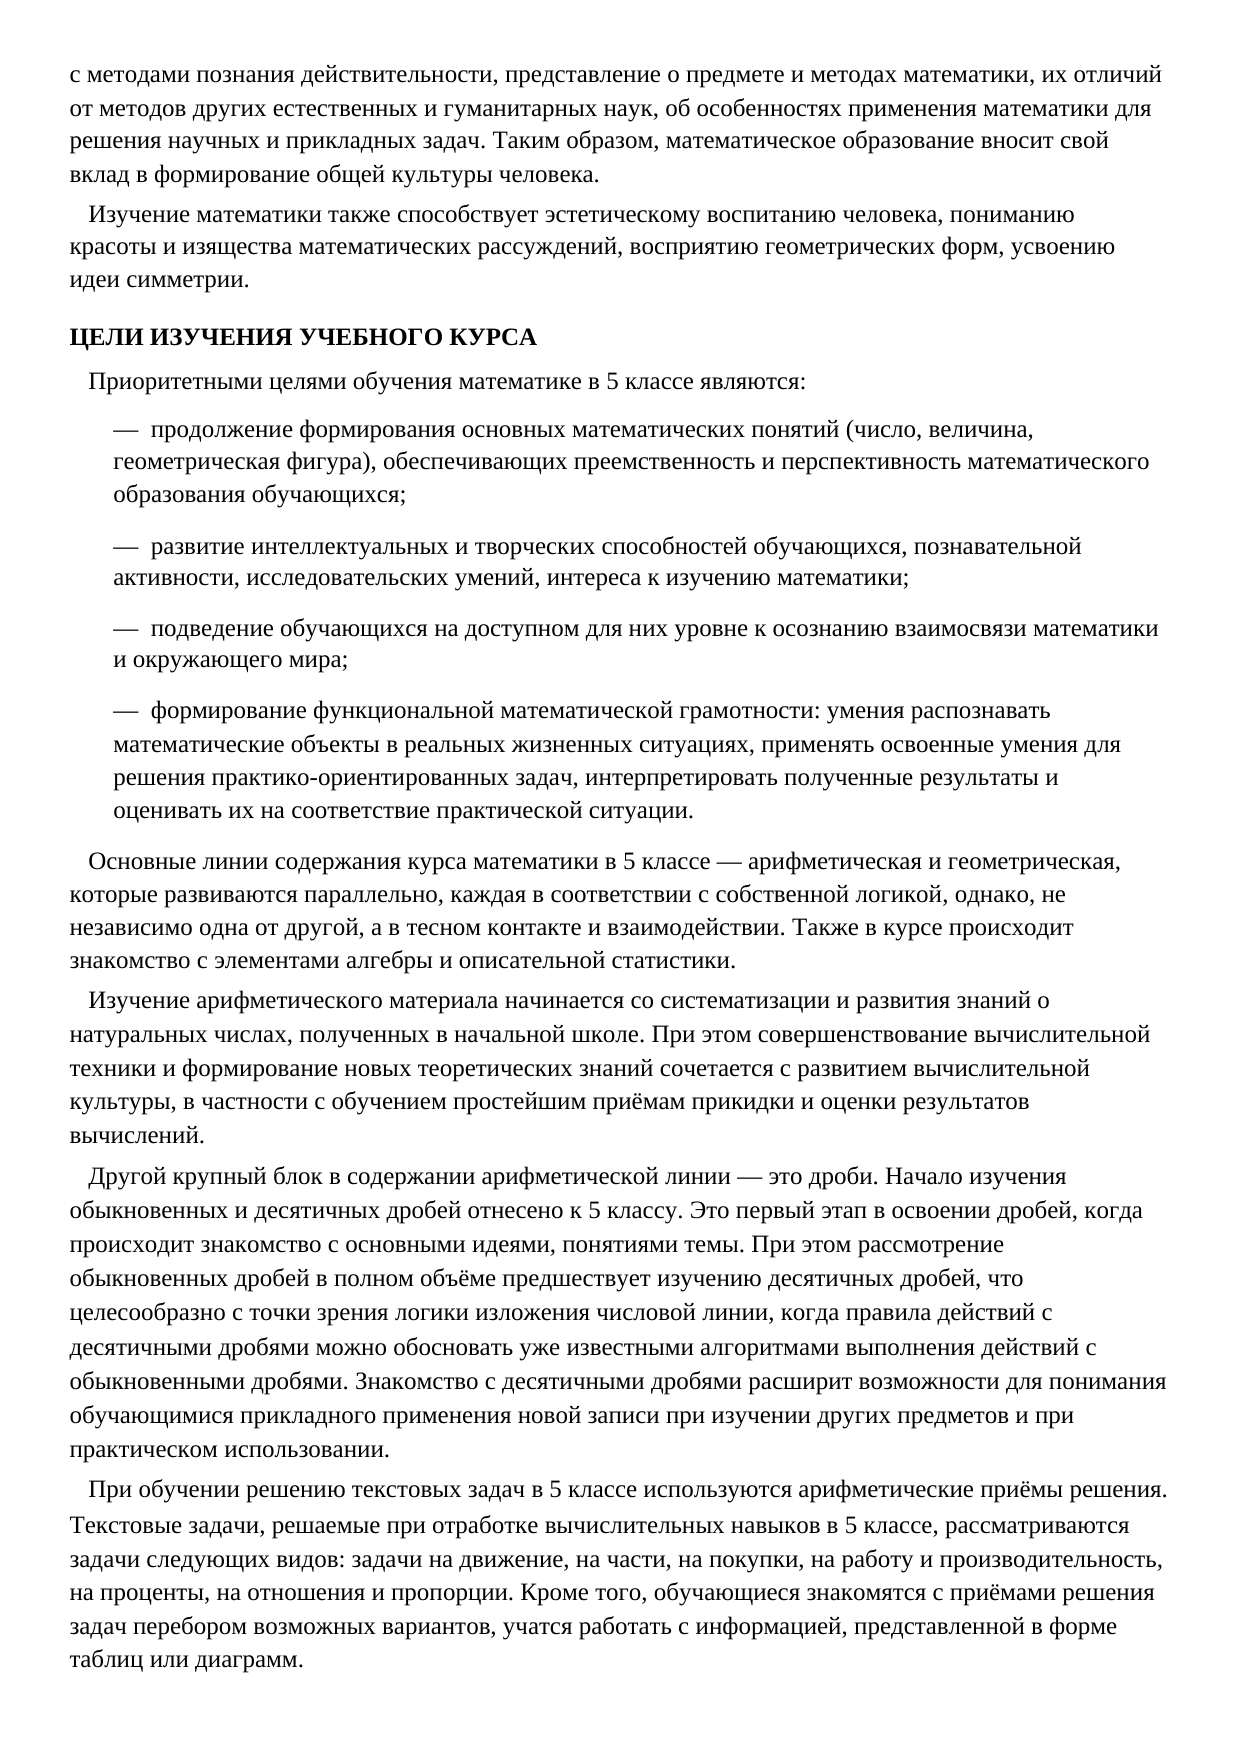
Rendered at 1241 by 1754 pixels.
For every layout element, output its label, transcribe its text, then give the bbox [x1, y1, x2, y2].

text При обучении решению текстовых задач в 5 классе используются арифметические приёмы решения. [88, 1476, 1171, 1503]
text Изучение математики также способствует эстетическому воспитанию человека, пониманию красоты и изящества математических рассуждений, восприятию геометрических форм, усвоению идеи симметрии. [69, 199, 1126, 292]
text — продолжение формирования основных математических понятий (число, величина, геометрическая фигура), обеспечивающих преемственность и перспективность математического образования обучающихся; [113, 414, 1156, 508]
text ЦЕЛИ ИЗУЧЕНИЯ УЧЕБНОГО КУРСА [69, 323, 1171, 351]
text — подведение обучающихся на доступном для них уровне к осознанию взаимосвязи математики и окружающего мира; [113, 613, 1171, 673]
text Основные линии содержания курса математики в 5 классе — арифметическая и геометрическая, которые развиваются параллельно, каждая в соответствии с собственной логикой, однако, не независимо одна от другой, а в тесном контакте и взаимодействии. Также в курсе происходит знакомство с элементами алгебры и описательной статистики. [69, 846, 1126, 974]
text Приоритетными целями обучения математике в 5 классе являются: [88, 368, 1171, 395]
text — развитие интеллектуальных и творческих способностей обучающихся, познавательной активности, исследовательских умений, интереса к изучению математики; [113, 531, 1096, 591]
text Другой крупный блок в содержании арифметической линии — это дроби. Начало изучения обыкновенных и десятичных дробей отнесено к 5 классу. Это первый этап в освоении дробей, когда происходит знакомство с основными идеями, понятиями темы. При этом рассмотрение обыкновенных дробей в полном объёме предшествует изучению десятичных дробей, что целесообразно с точки зрения логики изложения числовой линии, когда правила действий с десятичными дробями можно обосновать уже известными алгоритмами выполнения действий с обыкновенными дробями. Знакомство с десятичными дробями расширит возможности для понимания обучающимися прикладного применения новой записи при изучении других предметов и при практическом использовании. [69, 1161, 1171, 1463]
text Текстовые задачи, решаемые при отработке вычислительных навыков в 5 классе, рассматриваются задачи следующих видов: задачи на движение, на части, на покупки, на работу и производительность, на проценты, на отношения и пропорции. Кроме того, обучающиеся знакомятся с приёмами решения задач перебором возможных вариантов, учатся работать с информацией, представленной в форме таблиц или диаграмм. [69, 1510, 1171, 1673]
text — формирование функциональной математической грамотности: умения распознавать математические объекты в реальных жизненных ситуациях, применять освоенные умения для решения практико-ориентированных задач, интерпретировать полученные результаты и оценивать их на соответствие практической ситуации. [113, 696, 1126, 823]
text Изучение арифметического материала начинается со систематизации и развития знаний о натуральных числах, полученных в начальной школе. При этом совершенствование вычислительной техники и формирование новых теоретических знаний сочетается с развитием вычислительной культуры, в частности с обучением простейшим приёмам прикидки и оценки результатов вычислений. [69, 986, 1156, 1148]
text с методами познания действительности, представление о предмете и методах математики, их отличий от методов других естественных и гуманитарных наук, об особенностях применения математики для решения научных и прикладных задач. Таким образом, математическое образование вносит свой вклад в формирование общей культуры человека. [69, 59, 1171, 187]
